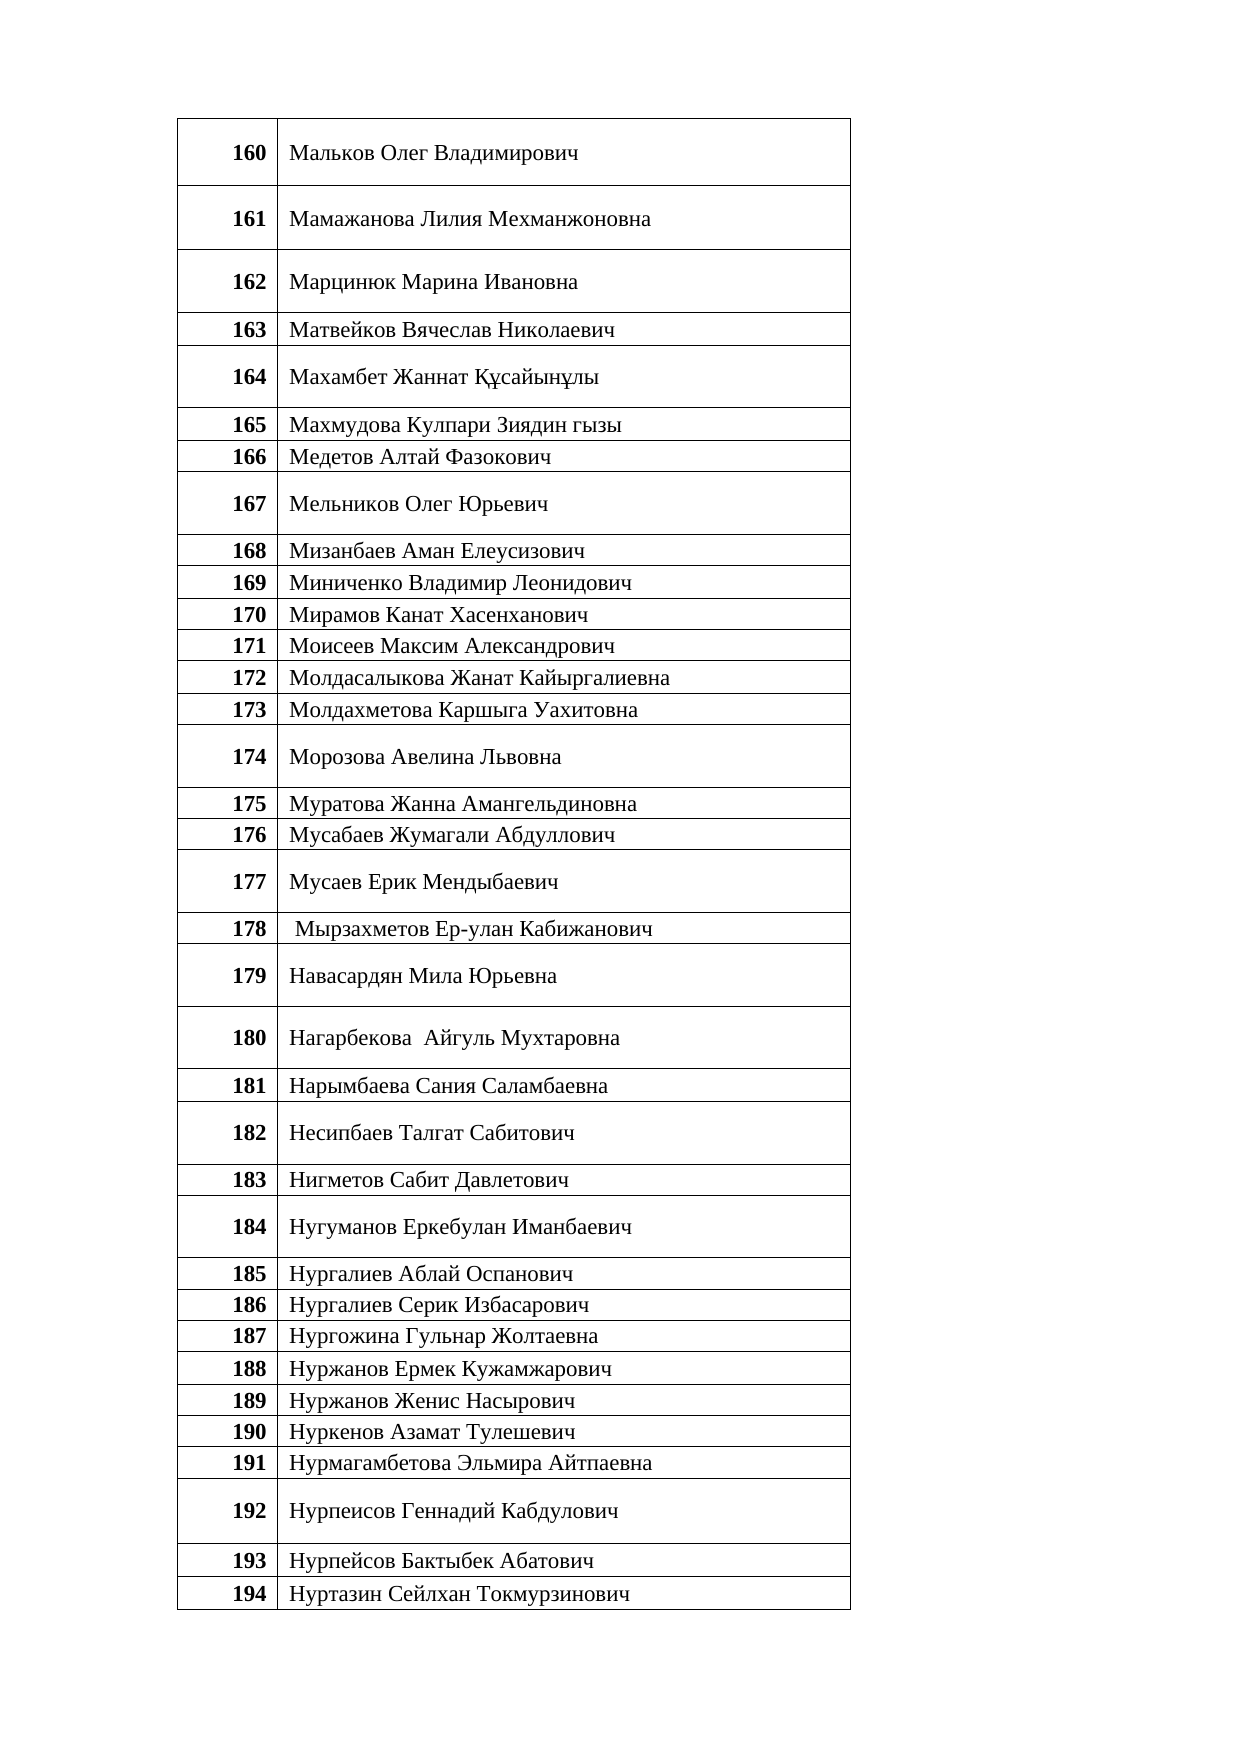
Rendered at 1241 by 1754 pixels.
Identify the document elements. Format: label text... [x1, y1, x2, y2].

table_cell 183 [178, 1165, 277, 1195]
table_cell 176 [178, 819, 277, 849]
table_cell Медетов Алтай Фазокович [278, 441, 850, 471]
table_cell Нарымбаева Сания Саламбаевна [278, 1069, 850, 1101]
table_cell Мусаев Ерик Мендыбаевич [278, 850, 850, 912]
table_cell 193 [178, 1544, 277, 1576]
table_cell 190 [178, 1416, 277, 1446]
table_cell 172 [178, 661, 277, 693]
table_cell Нагарбекова Айгуль Мухтаровна [278, 1007, 850, 1068]
table_cell 163 [178, 313, 277, 345]
table_cell Нурмагамбетова Эльмира Айтпаевна [278, 1447, 850, 1477]
table_cell Моисеев Максим Александрович [278, 630, 850, 660]
table_cell Нургалиев Серик Избасарович [278, 1290, 850, 1320]
table_cell Мырзахметов Ер-улан Кабижанович [278, 913, 850, 943]
table_cell 160 [178, 119, 277, 185]
table_cell Нуржанов Женис Насырович [278, 1385, 850, 1415]
table_cell Нуркенов Азамат Тулешевич [278, 1416, 850, 1446]
table_cell 182 [178, 1102, 277, 1163]
table_cell 191 [178, 1447, 277, 1477]
table_cell 179 [178, 944, 277, 1006]
table_cell 175 [178, 788, 277, 818]
table_cell Матвейков Вячеслав Николаевич [278, 313, 850, 345]
table_cell 174 [178, 725, 277, 787]
table_cell Нуртазин Сейлхан Токмурзинович [278, 1577, 850, 1609]
table_cell Махамбет Жаннат Құсайынұлы [278, 346, 850, 407]
table_cell 161 [178, 186, 277, 249]
table_cell Муратова Жанна Амангельдиновна [278, 788, 850, 818]
table_cell 165 [178, 408, 277, 440]
table_cell Миниченко Владимир Леонидович [278, 566, 850, 598]
table_cell Нуржанов Ермек Кужамжарович [278, 1352, 850, 1384]
table_cell 186 [178, 1290, 277, 1320]
table_cell 194 [178, 1577, 277, 1609]
table_cell 184 [178, 1196, 277, 1257]
table_cell Мамажанова Лилия Мехманжоновна [278, 186, 850, 249]
table_cell 162 [178, 250, 277, 312]
table_cell 170 [178, 599, 277, 629]
table_cell Мельников Олег Юрьевич [278, 472, 850, 534]
table_cell Мальков Олег Владимирович [278, 119, 850, 185]
table_cell Молдахметова Каршыга Уахитовна [278, 694, 850, 724]
table_cell 185 [178, 1258, 277, 1288]
table_cell Молдасалыкова Жанат Кайыргалиевна [278, 661, 850, 693]
table_cell 180 [178, 1007, 277, 1068]
table_cell 177 [178, 850, 277, 912]
table_cell Нурпейсов Бактыбек Абатович [278, 1544, 850, 1576]
table_cell Несипбаев Талгат Сабитович [278, 1102, 850, 1163]
table_cell Мусабаев Жумагали Абдуллович [278, 819, 850, 849]
table_cell 189 [178, 1385, 277, 1415]
table_cell Навасардян Мила Юрьевна [278, 944, 850, 1006]
table_cell 187 [178, 1321, 277, 1351]
table_cell 166 [178, 441, 277, 471]
table_cell 168 [178, 535, 277, 565]
table_cell 192 [178, 1479, 277, 1543]
table_cell 188 [178, 1352, 277, 1384]
table_cell Нургожина Гульнар Жолтаевна [278, 1321, 850, 1351]
table_cell Нурпеисов Геннадий Кабдулович [278, 1479, 850, 1543]
table_cell Нургалиев Аблай Оспанович [278, 1258, 850, 1288]
table_cell 171 [178, 630, 277, 660]
table_cell 169 [178, 566, 277, 598]
table_cell 164 [178, 346, 277, 407]
table_cell 167 [178, 472, 277, 534]
table_cell 173 [178, 694, 277, 724]
table_cell Мизанбаев Аман Елеусизович [278, 535, 850, 565]
table_cell Нигметов Сабит Давлетович [278, 1165, 850, 1195]
table_cell 181 [178, 1069, 277, 1101]
table_cell Нугуманов Еркебулан Иманбаевич [278, 1196, 850, 1257]
table_cell Мирамов Канат Хасенханович [278, 599, 850, 629]
table_cell Махмудова Кулпари Зиядин гызы [278, 408, 850, 440]
table_cell Марцинюк Марина Ивановна [278, 250, 850, 312]
table_cell Морозова Авелина Львовна [278, 725, 850, 787]
table_cell 178 [178, 913, 277, 943]
